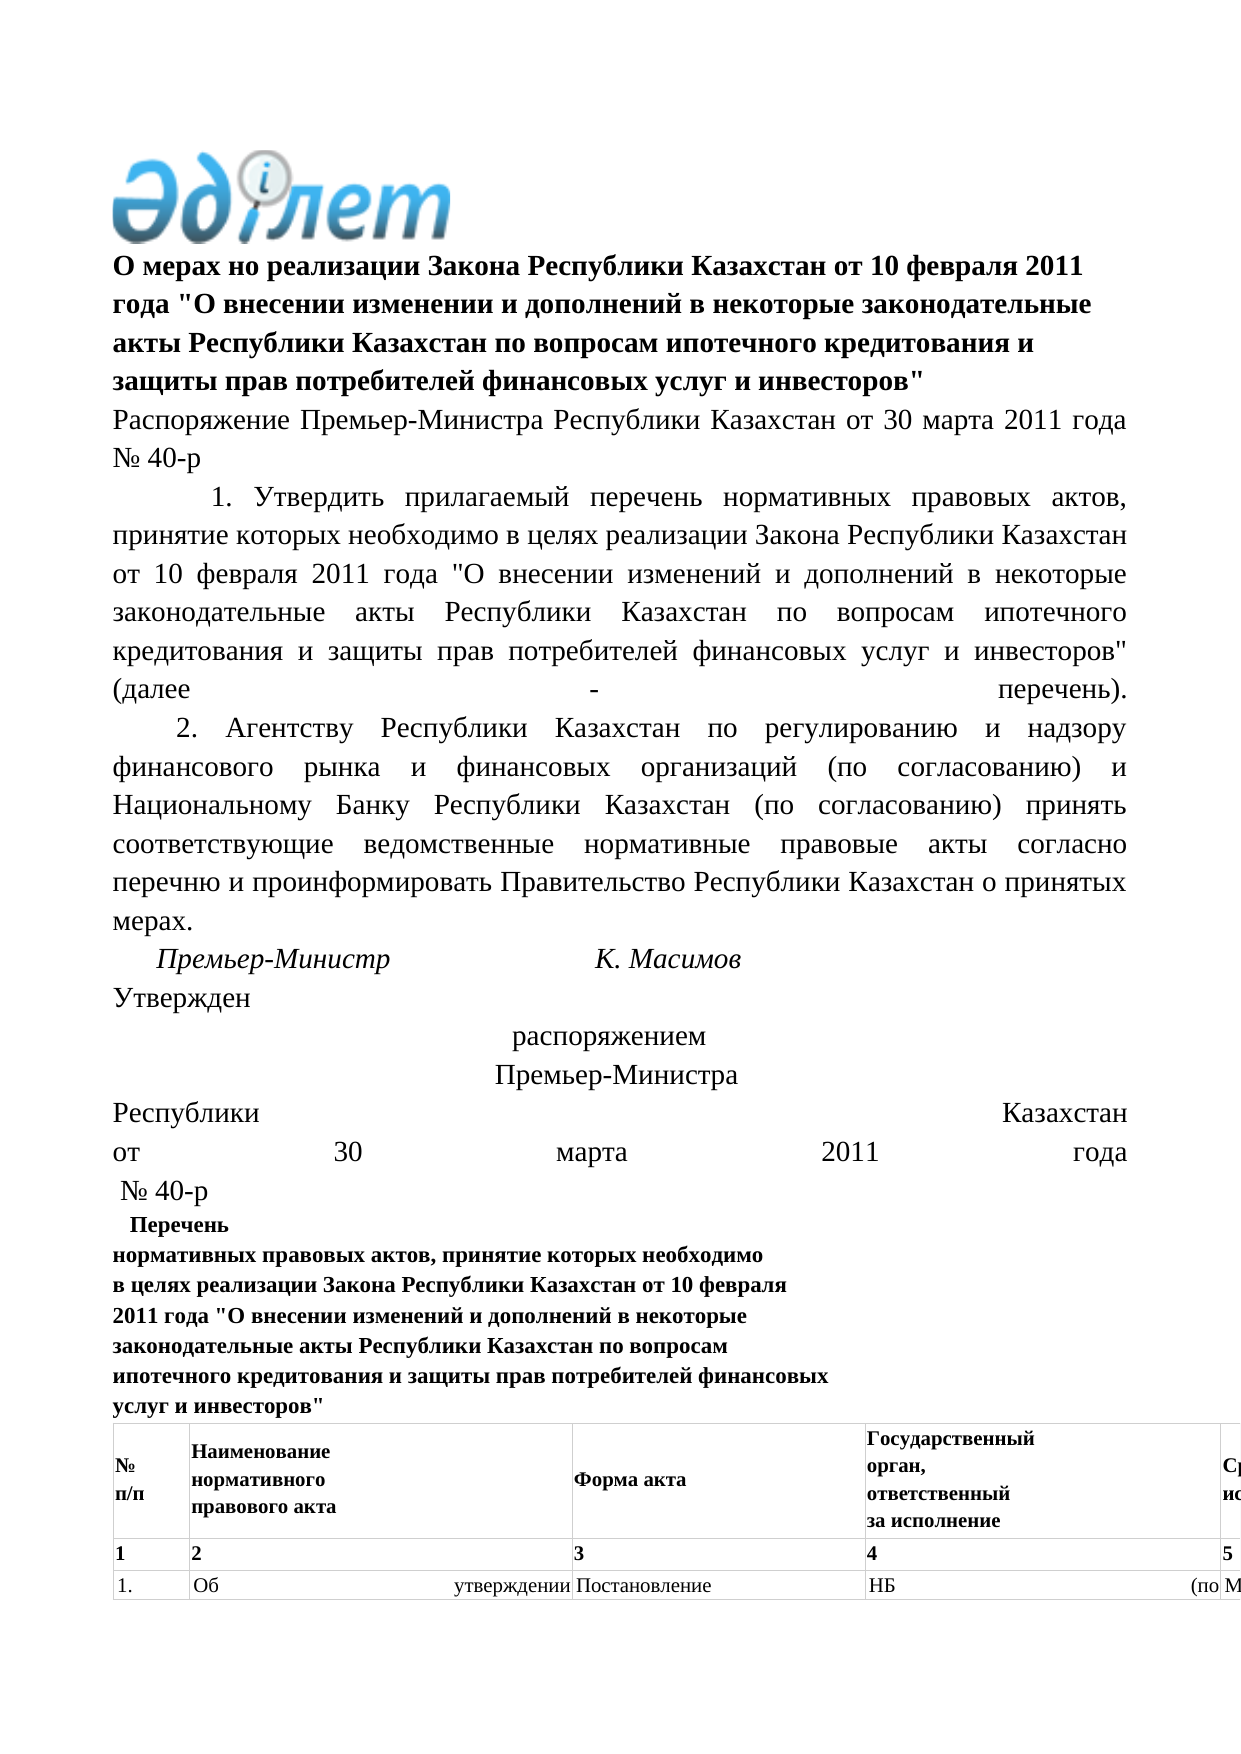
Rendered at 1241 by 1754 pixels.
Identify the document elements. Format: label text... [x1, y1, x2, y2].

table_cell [866, 1571, 1220, 1598]
text Распоряжение Премьер-Министра Республики Казахстан от 30 марта 2011 года № 40-р [112, 402, 1128, 474]
table_cell 5 [1221, 1539, 1240, 1570]
text Премьер-Министр К. Масимов [112, 941, 1128, 975]
table_cell 1. [114, 1571, 189, 1598]
table_header Наименование нормативного правового акта [190, 1424, 572, 1538]
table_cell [190, 1571, 572, 1598]
text Утвержден распоряжением Премьер-Министра Республики Казахстан от 30 марта 2011 года № 40-р [112, 980, 1128, 1206]
table_cell 4 [866, 1539, 1220, 1570]
table_header Государственный орган, ответственный за исполнение [866, 1424, 1220, 1538]
picture [112, 150, 451, 244]
table_header № п/п [114, 1424, 189, 1538]
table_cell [573, 1571, 865, 1598]
table_header Срок исполнения [1221, 1424, 1240, 1538]
text 1. Утвердить прилагаемый перечень нормативных правовых актов, принятие которых необходимо в целях реализации Закона Республики Казахстан от 10 февраля 2011 года "О внесении изменений и дополнений в некоторые законодательные акты Республики Казахстан по вопросам ипотечного кредитования и защиты прав потребителей финансовых услуг и инвесторов" (далее - перечень). 2. Агентству Республики Казахстан по регулированию и надзору финансового рынка и финансовых организаций (по согласованию) и Национальному Банку Республики Казахстан (по согласованию) принять соответствующие ведомственные нормативные правовые акты согласно перечню и проинформировать Правительство Республики Казахстан о принятых мерах. [112, 479, 1128, 936]
table_cell 2 [190, 1539, 572, 1570]
text Перечень нормативных правовых актов, принятие которых необходимо в целях реализации Закона Республики Казахстан от 10 февраля 2011 года "О внесении изменений и дополнений в некоторые законодательные акты Республики Казахстан по вопросам ипотечного кредитования и защиты прав потребителей финансовых услуг и инвесторов" [112, 1211, 1128, 1419]
table_cell 1 [114, 1539, 189, 1570]
text О мерах но реализации Закона Республики Казахстан от 10 февраля 2011 года "О внесении изменении и дополнений в некоторые законодательные акты Республики Казахстан по вопросам ипотечного кредитования и защиты прав потребителей финансовых услуг и инвесторов" [112, 248, 1128, 397]
table_header Форма акта [573, 1424, 865, 1538]
table_cell 3 [573, 1539, 865, 1570]
